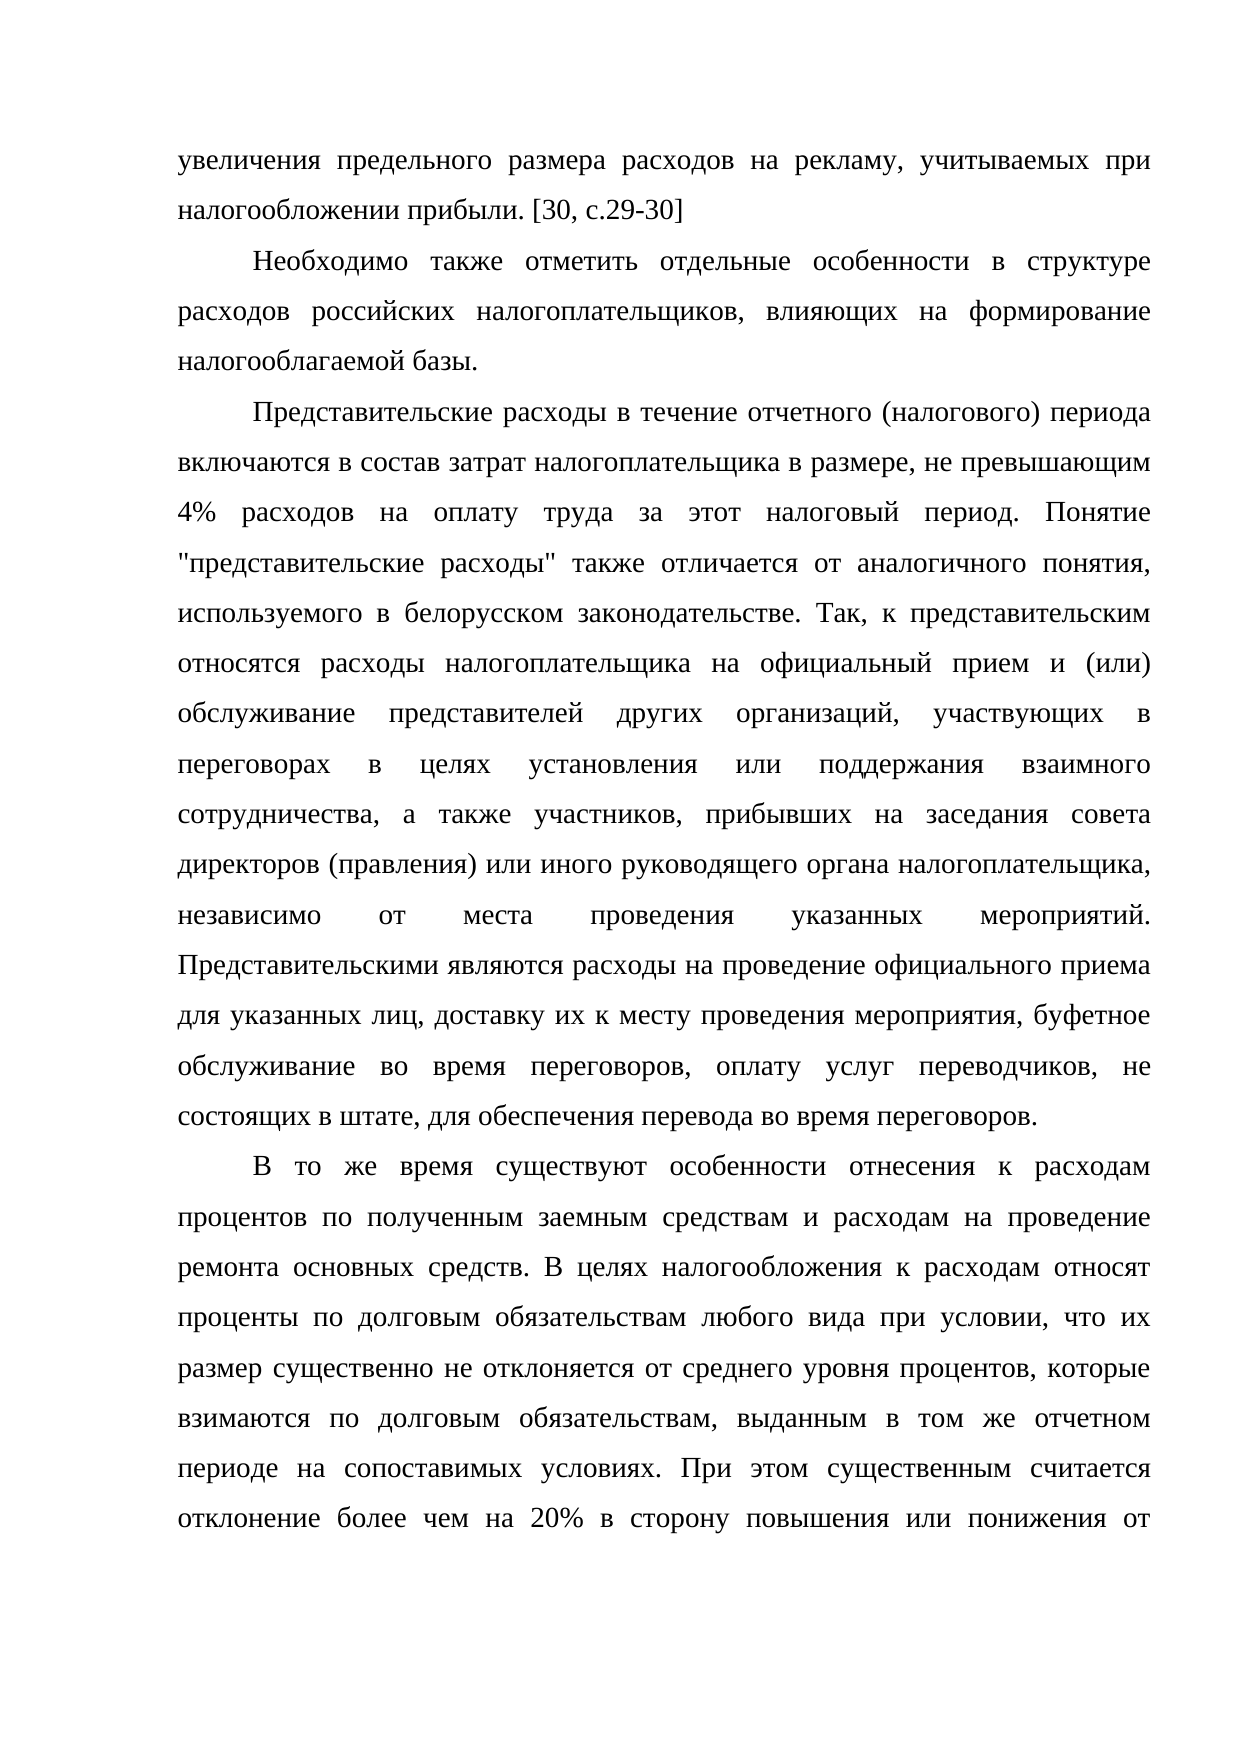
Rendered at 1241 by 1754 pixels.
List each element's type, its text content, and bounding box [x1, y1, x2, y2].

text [177, 142, 1152, 226]
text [177, 1148, 1152, 1534]
text Необходимо также отметить отдельные особенности в структуре расходов российских налогоплательщиков, влияющих на формирование налогооблагаемой базы. [177, 243, 1152, 377]
text Представительские расходы в течение отчетного (налогового) периода включаются в состав затрат налогоплательщика в размере, не превышающим 4% расходов на оплату труда за этот налоговый период. Понятие "представительские расходы" также отличается от аналогичного понятия, используемого в белорусском законодательстве. Так, к представительским относятся расходы налогоплательщика на официальный прием и (или) обслуживание представителей других организаций, участвующих в переговорах в целях установления или поддержания взаимного сотрудничества, а также участников, прибывших на заседания совета директоров (правления) или иного руководящего органа налогоплательщика, независимо от места проведения указанных мероприятий. Представительскими являются расходы на проведение официального приема для указанных лиц, доставку их к месту проведения мероприятия, буфетное обслуживание во время переговоров, оплату услуг переводчиков, не состоящих в штате, для обеспечения перевода во время переговоров. [177, 394, 1152, 1132]
